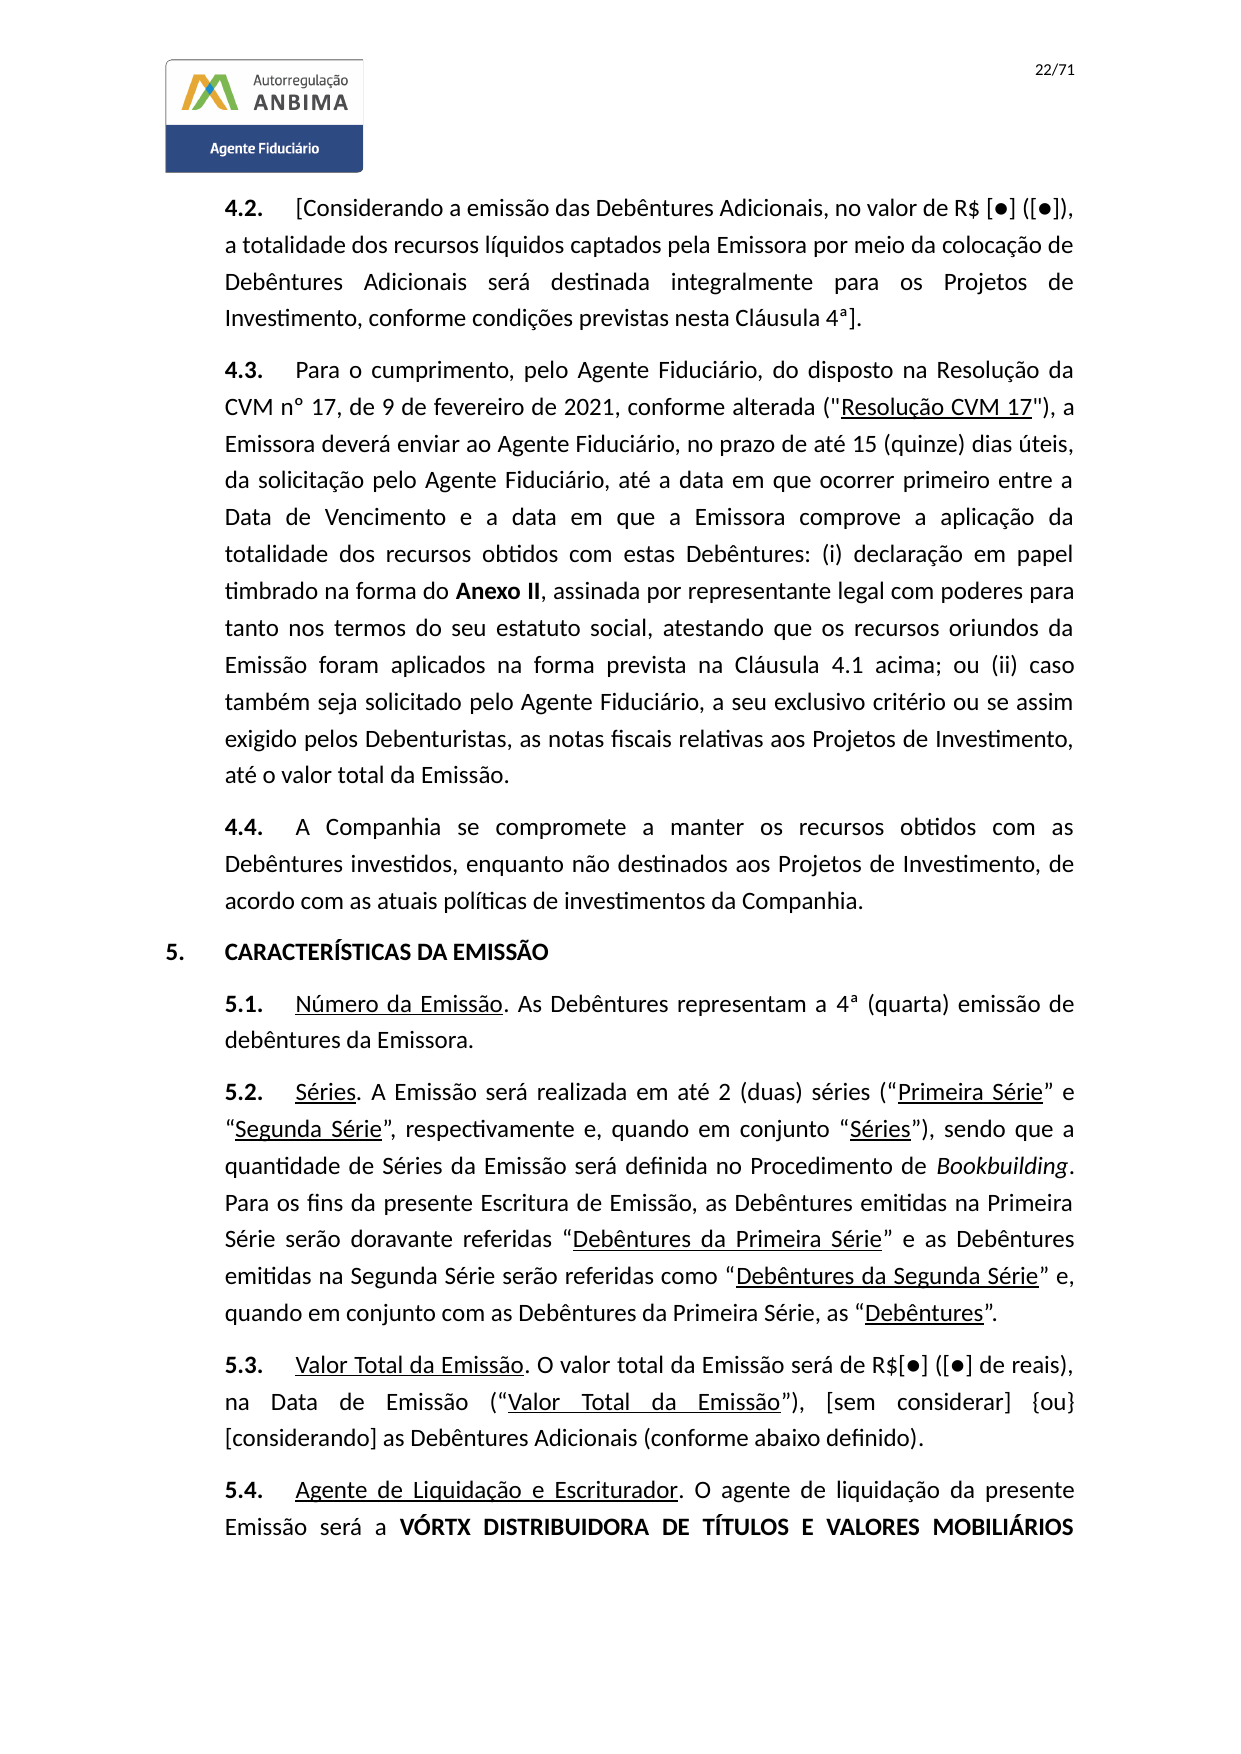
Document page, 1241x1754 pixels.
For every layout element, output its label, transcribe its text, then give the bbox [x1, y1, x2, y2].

list [Considerando a emissão das Debêntures Adicionais, no valor de R$ [●] ([●]), a totalidade dos recursos líquidos captados pela Emissora por meio da colocação de Debêntures Adicionais será destinada integralmente para os Projetos de Investimento, conforme condições previstas nesta Cláusula 4ª]. [224, 192, 1075, 333]
picture [165, 59, 364, 173]
text A Companhia se compromete a manter os recursos obtidos com as Debêntures investidos, enquanto não destinados aos Projetos de Investimento, de acordo com as atuais políticas de investimentos da Companhia. [224, 811, 1075, 915]
text Valor Total da Emissão. O valor total da Emissão será de R$[●] ([●] de reais), na Data de Emissão (“Valor Total da Emissão”), [sem considerar] {ou} [considerando] as Debêntures Adicionais (conforme abaixo definido). [224, 1349, 1075, 1453]
text Número da Emissão. As Debêntures representam a 4ª (quarta) emissão de debêntures da Emissora. [224, 988, 1075, 1055]
text Séries. A Emissão será realizada em até 2 (duas) séries (“Primeira Série” e “Segunda Série”, respectivamente e, quando em conjunto “Séries”), sendo que a quantidade de Séries da Emissão será definida no Procedimento de Bookbuilding. Para os fins da presente Escritura de Emissão, as Debêntures emitidas na Primeira Série serão doravante referidas “Debêntures da Primeira Série” e as Debêntures emitidas na Segunda Série serão referidas como “Debêntures da Segunda Série” e, quando em conjunto com as Debêntures da Primeira Série, as “Debêntures”. [224, 1076, 1075, 1328]
text Para o cumprimento, pelo Agente Fiduciário, do disposto na Resolução da CVM nº 17, de 9 de fevereiro de 2021, conforme alterada ("Resolução CVM 17"), a Emissora deverá enviar ao Agente Fiduciário, no prazo de até 15 (quinze) dias úteis, da solicitação pelo Agente Fiduciário, até a data em que ocorrer primeiro entre a Data de Vencimento e a data em que a Emissora comprove a aplicação da totalidade dos recursos obtidos com estas Debêntures: (i) declaração em papel timbrado na forma do Anexo II, assinada por representante legal com poderes para tanto nos termos do seu estatuto social, atestando que os recursos oriundos da Emissão foram aplicados na forma prevista na Cláusula 4.1 acima; ou (ii) caso também seja solicitado pelo Agente Fiduciário, a seu exclusivo critério ou se assim exigido pelos Debenturistas, as notas fiscais relativas aos Projetos de Investimento, até o valor total da Emissão. [224, 354, 1075, 790]
text CARACTERÍSTICAS DA EMISSÃO [165, 936, 1075, 967]
